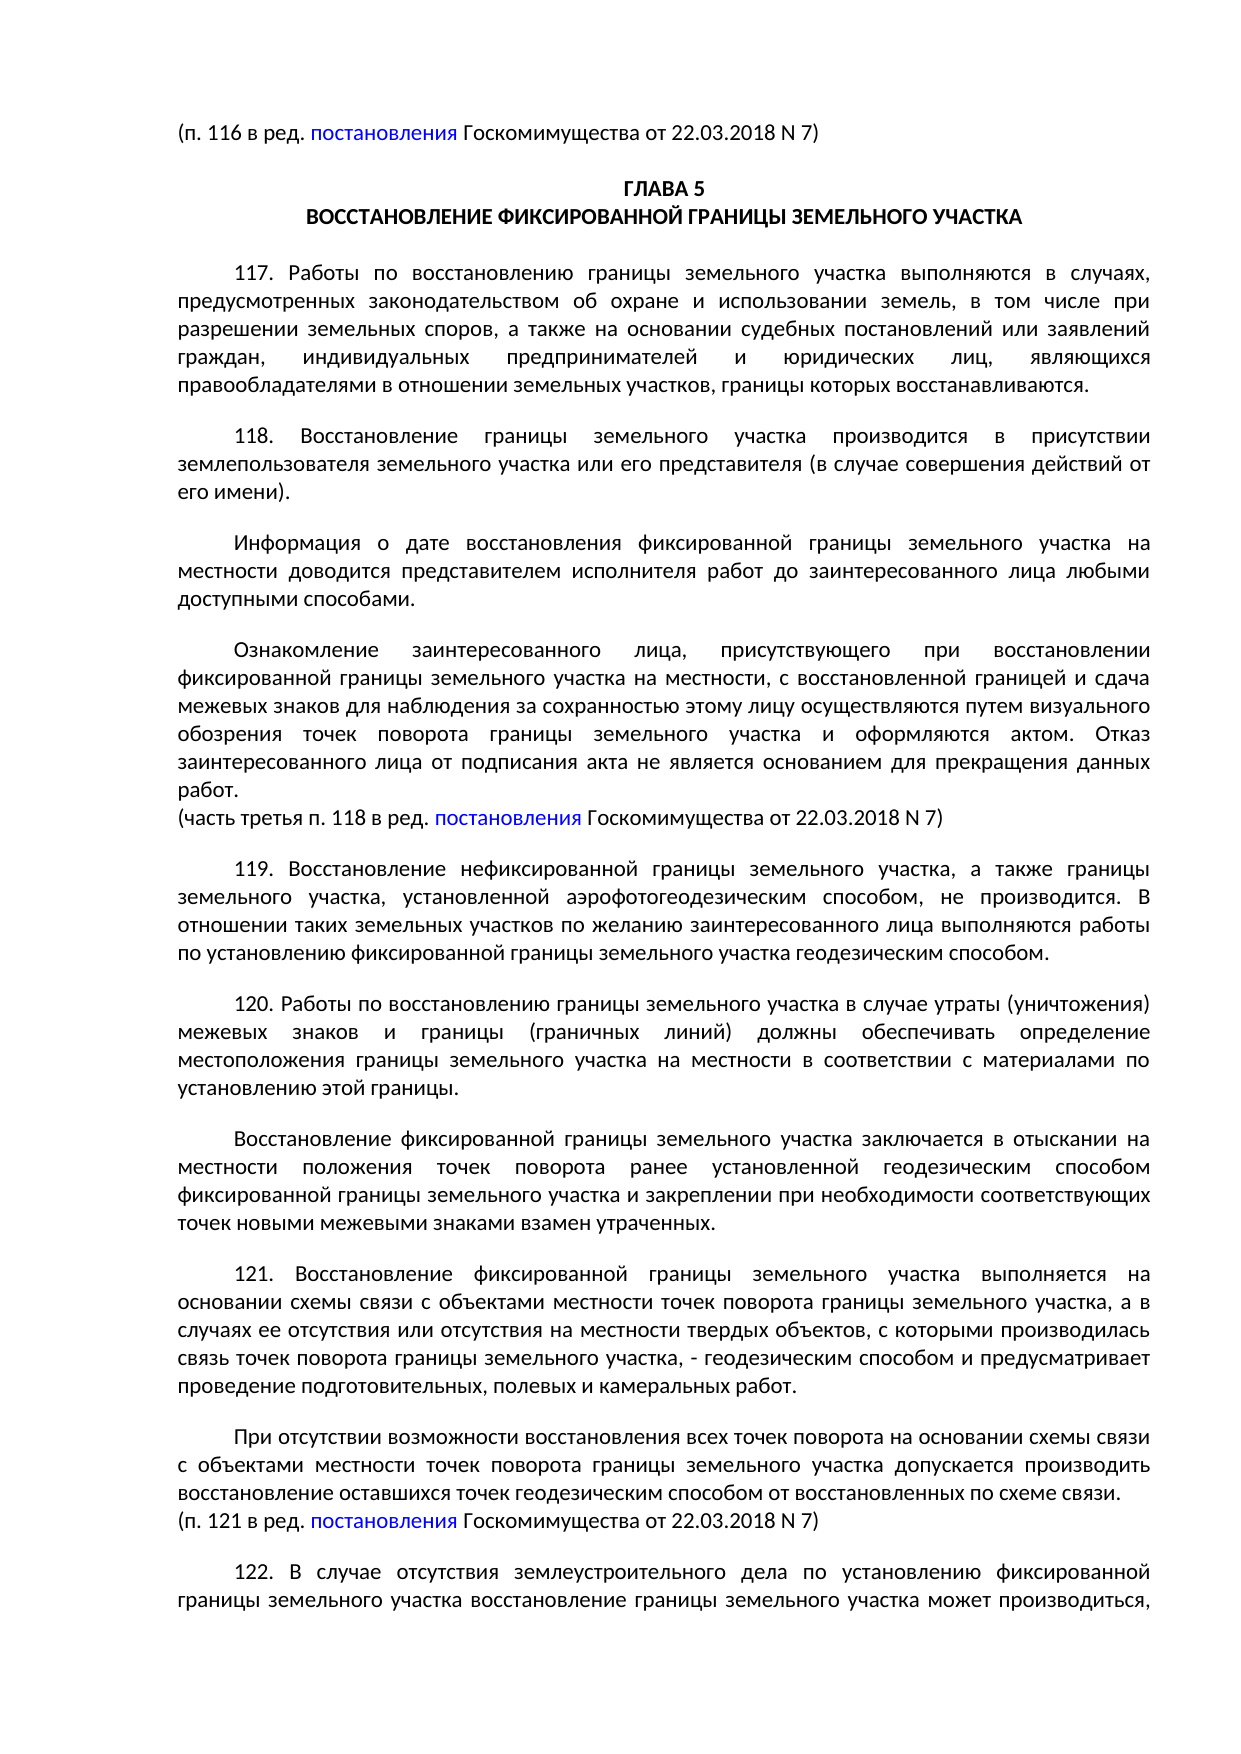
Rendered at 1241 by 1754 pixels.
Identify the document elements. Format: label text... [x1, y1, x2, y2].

text 119. Восстановление нефиксированной границы земельного участка, а также границы земельного участка, установленной аэрофотогеодезическим способом, не производится. В отношении таких земельных участков по желанию заинтересованного лица выполняются работы по установлению фиксированной границы земельного участка геодезическим способом. [177, 854, 1152, 966]
text Восстановление фиксированной границы земельного участка заключается в отыскании на местности положения точек поворота ранее установленной геодезическим способом фиксированной границы земельного участка и закреплении при необходимости соответствующих точек новыми межевыми знаками взамен утраченных. [177, 1124, 1152, 1236]
text При отсутствии возможности восстановления всех точек поворота на основании схемы связи с объектами местности точек поворота границы земельного участка допускается производить восстановление оставшихся точек геодезическим способом от восстановленных по схеме связи. [177, 1422, 1152, 1506]
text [177, 1557, 1152, 1613]
text 118. Восстановление границы земельного участка производится в присутствии землепользователя земельного участка или его представителя (в случае совершения действий от его имени). [177, 421, 1152, 505]
text ГЛАВА 5 [177, 174, 1152, 202]
text ВОССТАНОВЛЕНИЕ ФИКСИРОВАННОЙ ГРАНИЦЫ ЗЕМЕЛЬНОГО УЧАСТКА [177, 202, 1152, 230]
text Информация о дате восстановления фиксированной границы земельного участка на местности доводится представителем исполнителя работ до заинтересованного лица любыми доступными способами. [177, 528, 1152, 612]
text (п. 121 в ред. постановления Госкомимущества от 22.03.2018 N 7) [177, 1506, 1152, 1534]
text 121. Восстановление фиксированной границы земельного участка выполняется на основании схемы связи с объектами местности точек поворота границы земельного участка, а в случаях ее отсутствия или отсутствия на местности твердых объектов, с которыми производилась связь точек поворота границы земельного участка, - геодезическим способом и предусматривает проведение подготовительных, полевых и камеральных работ. [177, 1259, 1152, 1399]
text 117. Работы по восстановлению границы земельного участка выполняются в случаях, предусмотренных законодательством об охране и использовании земель, в том числе при разрешении земельных споров, а также на основании судебных постановлений или заявлений граждан, индивидуальных предпринимателей и юридических лиц, являющихся правообладателями в отношении земельных участков, границы которых восстанавливаются. [177, 258, 1152, 398]
text 120. Работы по восстановлению границы земельного участка в случае утраты (уничтожения) межевых знаков и границы (граничных линий) должны обеспечивать определение местоположения границы земельного участка на местности в соответствии с материалами по установлению этой границы. [177, 989, 1152, 1101]
text (часть третья п. 118 в ред. постановления Госкомимущества от 22.03.2018 N 7) [177, 803, 1152, 831]
text Ознакомление заинтересованного лица, присутствующего при восстановлении фиксированной границы земельного участка на местности, с восстановленной границей и сдача межевых знаков для наблюдения за сохранностью этому лицу осуществляются путем визуального обозрения точек поворота границы земельного участка и оформляются актом. Отказ заинтересованного лица от подписания акта не является основанием для прекращения данных работ. [177, 635, 1152, 803]
text (п. 116 в ред. постановления Госкомимущества от 22.03.2018 N 7) [177, 118, 1152, 146]
